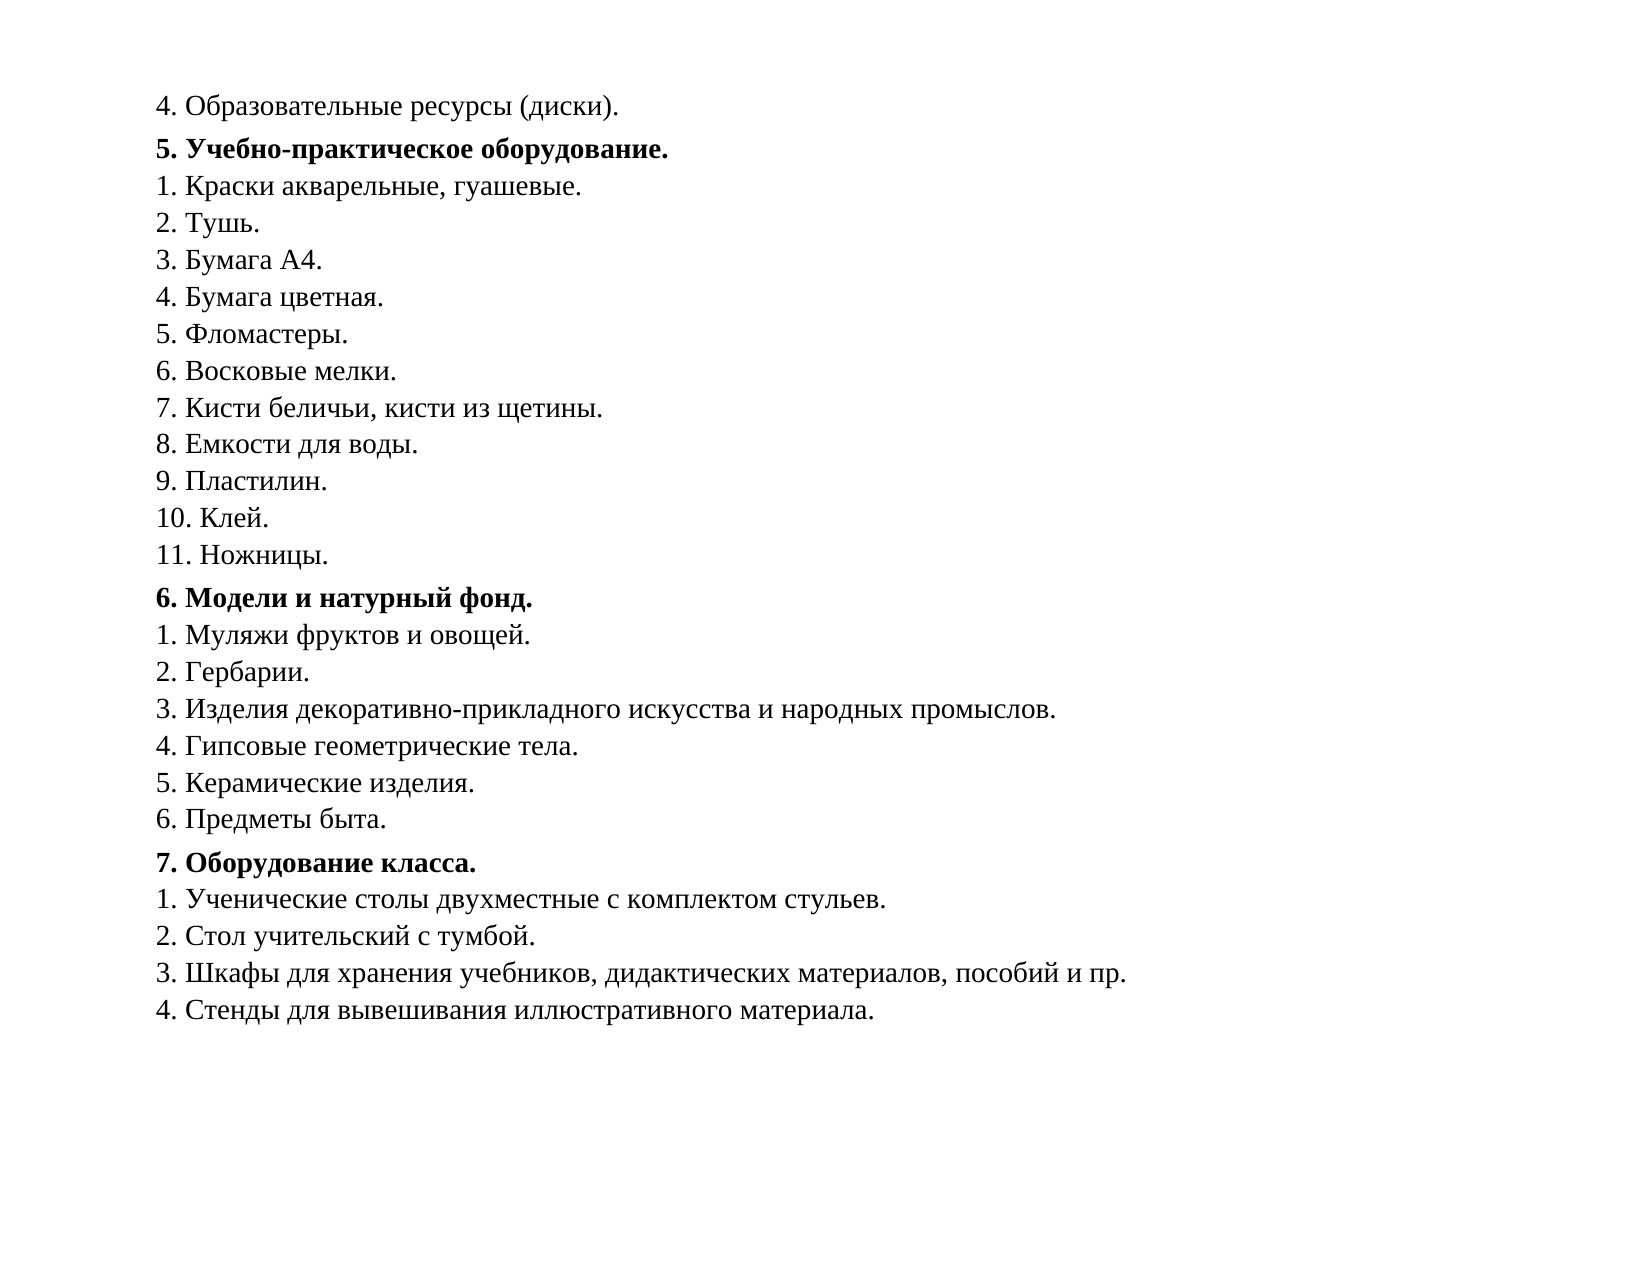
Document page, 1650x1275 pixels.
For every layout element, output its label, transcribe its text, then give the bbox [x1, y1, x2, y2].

text 1. Краски акварельные, гуашевые. [118, 168, 1532, 202]
text 4. Стенды для вывешивания иллюстративного материала. [118, 992, 1532, 1026]
text 7. Кисти беличьи, кисти из щетины. [118, 390, 1532, 423]
text 3. Шкафы для хранения учебников, дидактических материалов, пособий и пр. [118, 955, 1532, 989]
text 5. Учебно-практическое оборудование. [118, 132, 1532, 165]
text 6. Модели и натурный фонд. [118, 580, 1532, 614]
text 6. Предметы быта. [118, 802, 1532, 835]
text 6. Восковые мелки. [118, 353, 1532, 386]
text 4. Образовательные ресурсы (диски). [118, 88, 1532, 122]
text 5. Фломастеры. [118, 316, 1532, 349]
text 11. Ножницы. [118, 537, 1532, 571]
text 4. Гипсовые геометрические тела. [118, 728, 1532, 761]
text 1. Ученические столы двухместные с комплектом стульев. [118, 882, 1532, 915]
text 3. Бумага А4. [118, 242, 1532, 276]
text 2. Тушь. [118, 205, 1532, 239]
text 4. Бумага цветная. [118, 279, 1532, 313]
text 5. Керамические изделия. [118, 765, 1532, 798]
text 3. Изделия декоративно-прикладного искусства и народных промыслов. [118, 691, 1532, 724]
text 10. Клей. [118, 500, 1532, 534]
text 8. Емкости для воды. [118, 427, 1532, 460]
text 9. Пластилин. [118, 463, 1532, 497]
text 7. Оборудование класса. [118, 845, 1532, 878]
text 1. Муляжи фруктов и овощей. [118, 617, 1532, 651]
text 2. Стол учительский с тумбой. [118, 918, 1532, 952]
text 2. Гербарии. [118, 654, 1532, 688]
